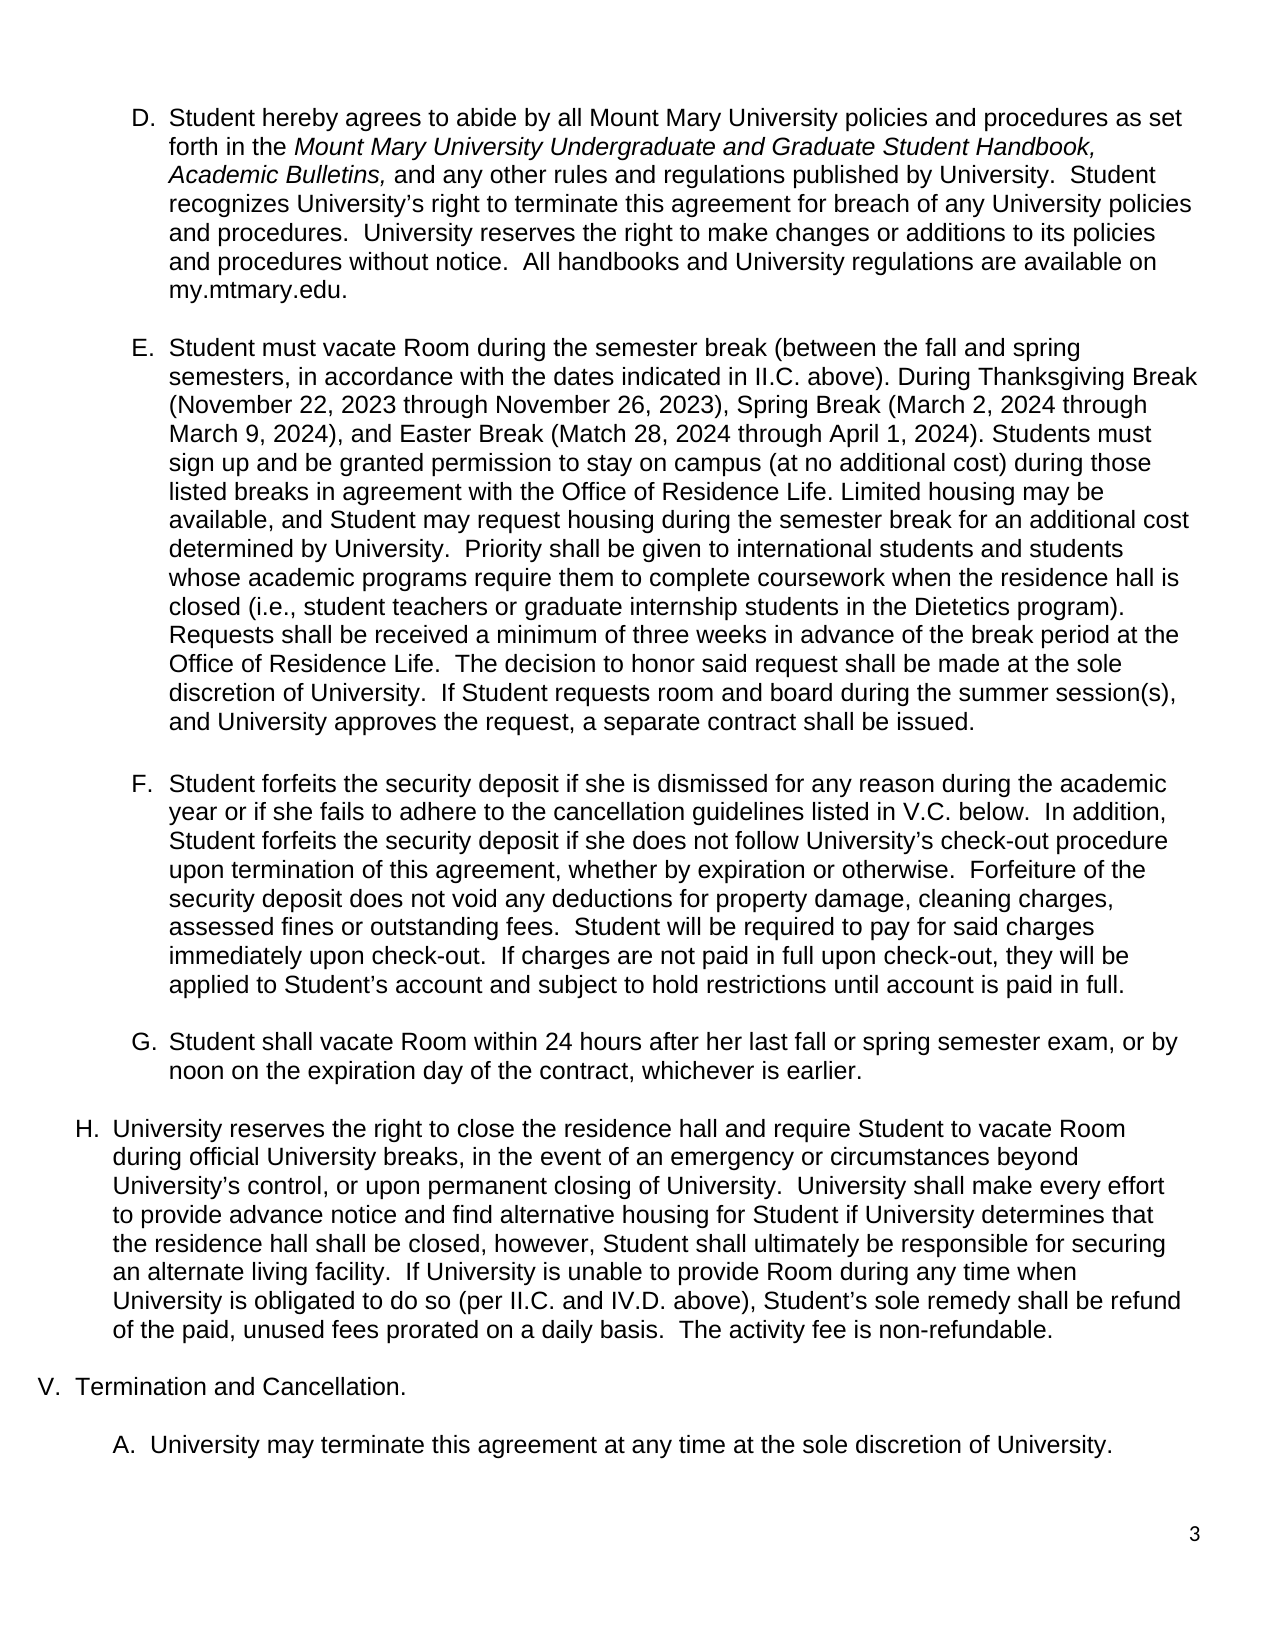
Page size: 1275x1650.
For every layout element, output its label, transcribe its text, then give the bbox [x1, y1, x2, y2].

list Student must vacate Room during the semester break (between the fall and spring semesters, in accordance with the dates indicated in II.C. above). During Thanksgiving Break (November 22, 2023 through November 26, 2023), Spring Break (March 2, 2024 through March 9, 2024), and Easter Break (Match 28, 2024 through April 1, 2024). Students must sign up and be granted permission to stay on campus (at no additional cost) during those listed breaks in agreement with the Office of Residence Life. Limited housing may be available, and Student may request housing during the semester break for an additional cost determined by University. Priority shall be given to international students and students whose academic programs require them to complete coursework when the residence hall is closed (i.e., student teachers or graduate internship students in the Dietetics program). Requests shall be received a minimum of three weeks in advance of the break period at the Office of Residence Life. The decision to honor said request shall be made at the sole discretion of University. If Student requests room and board during the summer session(s), and University approves the request, a separate contract shall be issued. [131, 333, 1200, 736]
list University may terminate this agreement at any time at the sole discretion of University. [112, 1430, 1200, 1458]
list Student shall vacate Room within 24 hours after her last fall or spring semester exam, or by noon on the expiration day of the contract, whichever is earlier. [131, 1027, 1200, 1085]
list Termination and Cancellation. [37, 1372, 1200, 1401]
list University reserves the right to close the residence hall and require Student to vacate Room during official University breaks, in the event of an emergency or circumstances beyond University’s control, or upon permanent closing of University. University shall make every effort to provide advance notice and find alternative housing for Student if University determines that the residence hall shall be closed, however, Student shall ultimately be responsible for securing an alternate living facility. If University is unable to provide Room during any time when University is obligated to do so (per II.C. and IV.D. above), Student’s sole remedy shall be refund of the paid, unused fees prorated on a daily basis. The activity fee is non-refundable. [75, 1113, 1185, 1343]
list Student hereby agrees to abide by all Mount Mary University policies and procedures as set forth in the Mount Mary University Undergraduate and Graduate Student Handbook, Academic Bulletins, and any other rules and regulations published by University. Student recognizes University’s right to terminate this agreement for breach of any University policies and procedures. University reserves the right to make changes or additions to its policies and procedures without notice. All handbooks and University regulations are available on my.mtmary.edu. [131, 103, 1200, 304]
list Student forfeits the security deposit if she is dismissed for any reason during the academic year or if she fails to adhere to the cancellation guidelines listed in V.C. below. In addition, Student forfeits the security deposit if she does not follow University’s check-out procedure upon termination of this agreement, whether by expiration or otherwise. Forfeiture of the security deposit does not void any deductions for property damage, cleaning charges, assessed fines or outstanding fees. Student will be required to pay for said charges immediately upon check-out. If charges are not paid in full upon check-out, they will be applied to Student’s account and subject to hold restrictions until account is paid in full. [131, 768, 1200, 998]
